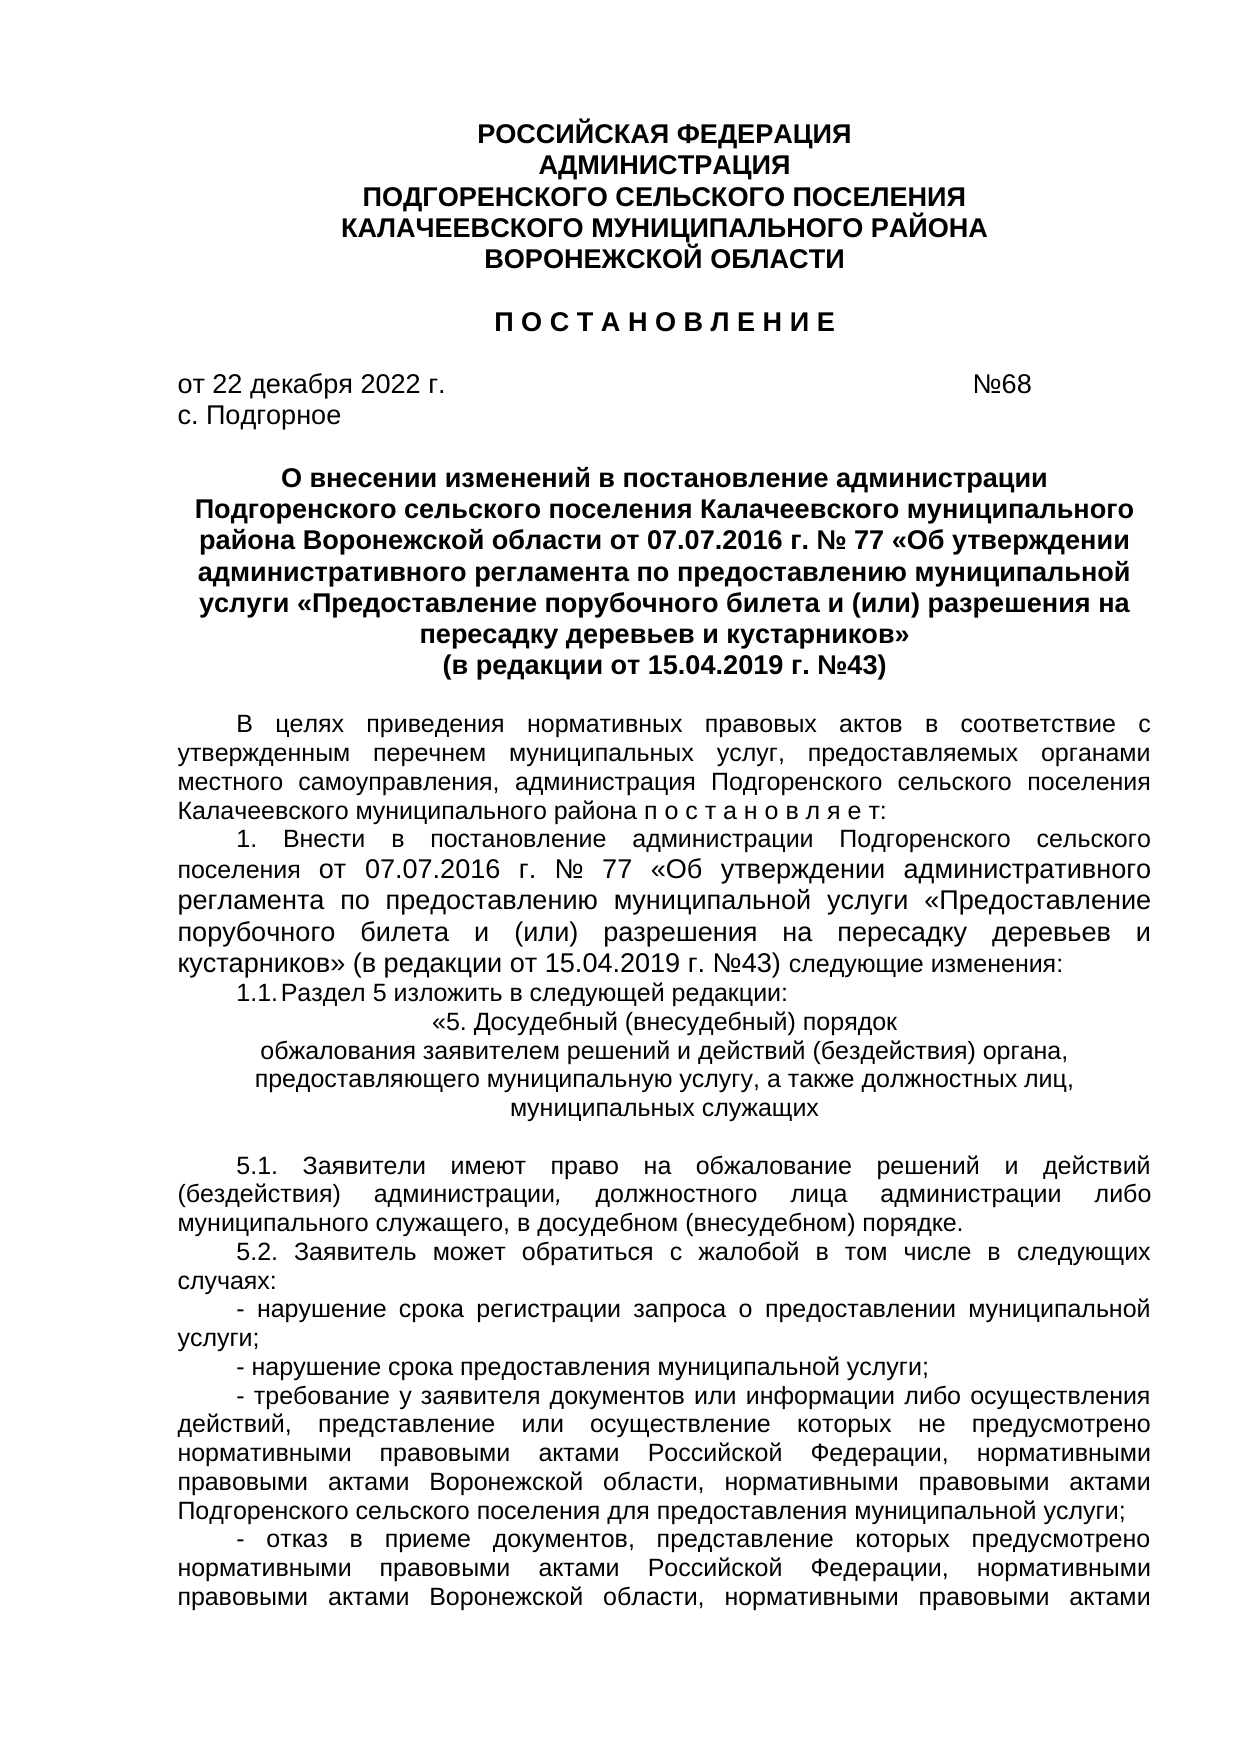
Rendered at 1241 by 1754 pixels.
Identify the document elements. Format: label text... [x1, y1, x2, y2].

text обжалования заявителем решений и действий (бездействия) органа, предоставляющего муниципальную услугу, а также должностных лиц, муниципальных служащих [177, 1036, 1152, 1122]
text КАЛАЧЕЕВСКОГО МУНИЦИПАЛЬНОГО РАЙОНА [177, 212, 1152, 243]
text 1. Внести в постановление администрации Подгоренского сельского поселения от 07.07.2016 г. № 77 «Об утверждении административного регламента по предоставлению муниципальной услуги «Предоставление порубочного билета и (или) разрешения на пересадку деревьев и кустарников» (в редакции от 15.04.2019 г. №43) следующие изменения: [177, 824, 1152, 978]
text 5.1. Заявители имеют право на обжалование решений и действий (бездействия) администрации, должностного лица администрации либо муниципального служащего, в досудебном (внесудебном) порядке. [177, 1151, 1152, 1237]
text В целях приведения нормативных правовых актов в соответствие с утвержденным перечнем муниципальных услуг, предоставляемых органами местного самоуправления, администрация Подгоренского сельского поселения Калачеевского муниципального района п о с т а н о в л я е т: [177, 709, 1152, 824]
text - требование у заявителя документов или информации либо осуществления действий, представление или осуществление которых не предусмотрено нормативными правовыми актами Российской Федерации, нормативными правовыми актами Воронежской области, нормативными правовыми актами Подгоренского сельского поселения для предоставления муниципальной услуги; [177, 1381, 1152, 1524]
text РОССИЙСКАЯ ФЕДЕРАЦИЯ [177, 118, 1152, 149]
text (в редакции от 15.04.2019 г. №43) [177, 649, 1152, 681]
text 5.2. Заявитель может обратиться с жалобой в том числе в следующих случаях: [177, 1237, 1152, 1294]
list Раздел 5 изложить в следующей редакции: [236, 978, 1152, 1007]
text с. Подгорное [177, 399, 1152, 431]
text ВОРОНЕЖСКОЙ ОБЛАСТИ [177, 243, 1152, 274]
text - нарушение срока предоставления муниципальной услуги; [177, 1352, 1152, 1381]
text АДМИНИСТРАЦИЯ [177, 149, 1152, 181]
text О внесении изменений в постановление администрации Подгоренского сельского поселения Калачеевского муниципального района Воронежской области от 07.07.2016 г. № 77 «Об утверждении административного регламента по предоставлению муниципальной услуги «Предоставление порубочного билета и (или) разрешения на пересадку деревьев и кустарников» [177, 462, 1152, 649]
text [177, 1524, 1152, 1611]
text - нарушение срока регистрации запроса о предоставлении муниципальной услуги; [177, 1294, 1152, 1352]
text «5. Досудебный (внесудебный) порядок [177, 1007, 1152, 1036]
text ПОДГОРЕНСКОГО СЕЛЬСКОГО ПОСЕЛЕНИЯ [177, 181, 1152, 212]
text П О С Т А Н О В Л Е Н И Е [177, 306, 1152, 337]
text от 22 декабря 2022 г. №68 [177, 368, 1152, 399]
